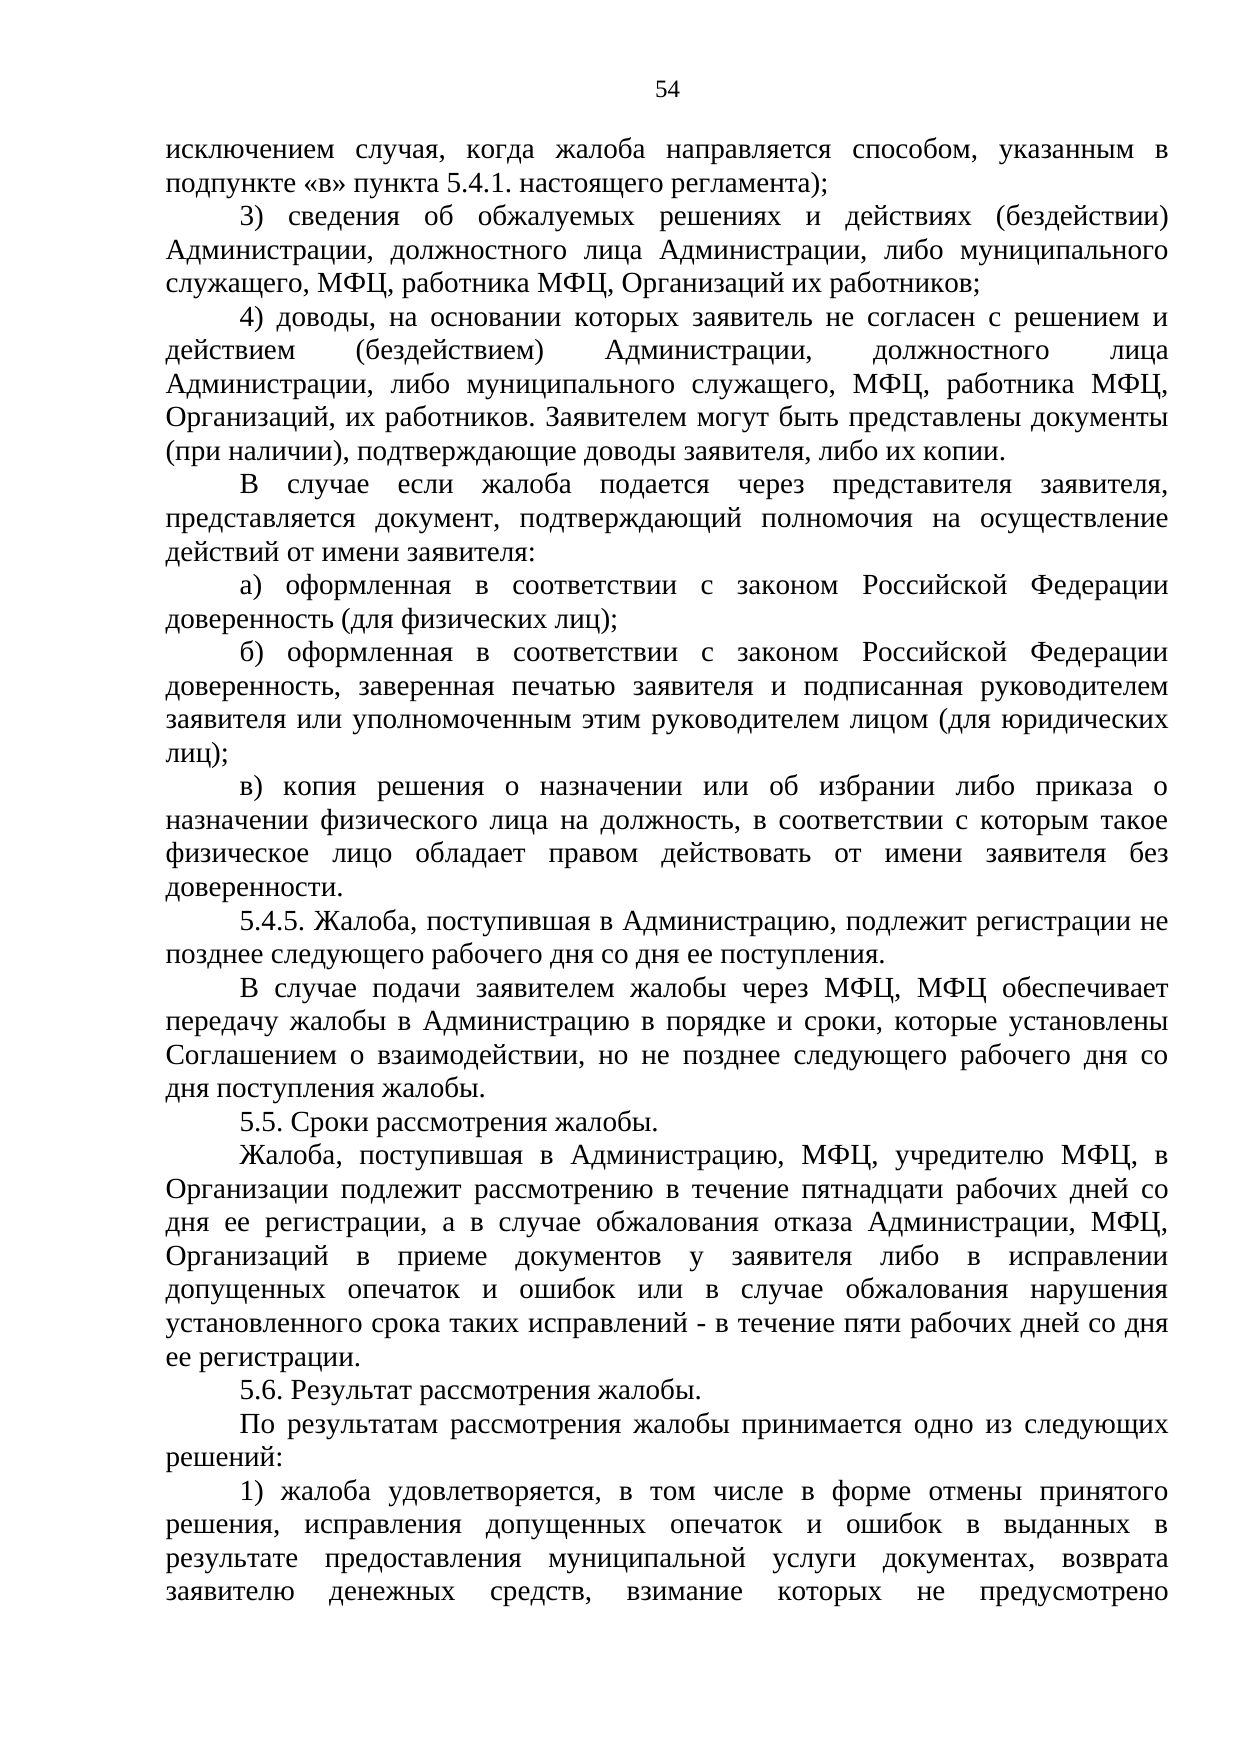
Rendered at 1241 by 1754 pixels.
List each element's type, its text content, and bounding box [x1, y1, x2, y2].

text 5.5. Сроки рассмотрения жалобы. [165, 1104, 1169, 1137]
text 5.4.5. Жалоба, поступившая в Администрацию, подлежит регистрации не позднее следующего рабочего дня со дня ее поступления. [165, 903, 1169, 970]
text 5.6. Результат рассмотрения жалобы. [165, 1372, 1169, 1406]
text По результатам рассмотрения жалобы принимается одно из следующих решений: [165, 1406, 1169, 1473]
text В случае подачи заявителем жалобы через МФЦ, МФЦ обеспечивает передачу жалобы в Администрацию в порядке и сроки, которые установлены Соглашением о взаимодействии, но не позднее следующего рабочего дня со дня поступления жалобы. [165, 970, 1169, 1104]
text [165, 1473, 1169, 1607]
text 3) сведения об обжалуемых решениях и действиях (бездействии) Администрации, должностного лица Администрации, либо муниципального служащего, МФЦ, работника МФЦ, Организаций их работников; [165, 198, 1169, 299]
text Жалоба, поступившая в Администрацию, МФЦ, учредителю МФЦ, в Организации подлежит рассмотрению в течение пятнадцати рабочих дней со дня ее регистрации, а в случае обжалования отказа Администрации, МФЦ, Организаций в приеме документов у заявителя либо в исправлении допущенных опечаток и ошибок или в случае обжалования нарушения установленного срока таких исправлений - в течение пяти рабочих дней со дня ее регистрации. [165, 1137, 1169, 1372]
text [165, 131, 1169, 198]
text б) оформленная в соответствии с законом Российской Федерации доверенность, заверенная печатью заявителя и подписанная руководителем заявителя или уполномоченным этим руководителем лицом (для юридических лиц); [165, 634, 1169, 768]
text в) копия решения о назначении или об избрании либо приказа о назначении физического лица на должность, в соответствии с которым такое физическое лицо обладает правом действовать от имени заявителя без доверенности. [165, 768, 1169, 903]
text 4) доводы, на основании которых заявитель не согласен с решением и действием (бездействием) Администрации, должностного лица Администрации, либо муниципального служащего, МФЦ, работника МФЦ, Организаций, их работников. Заявителем могут быть представлены документы (при наличии), подтверждающие доводы заявителя, либо их копии. [165, 299, 1169, 467]
text а) оформленная в соответствии с законом Российской Федерации доверенность (для физических лиц); [165, 567, 1169, 634]
text В случае если жалоба подается через представителя заявителя, представляется документ, подтверждающий полномочия на осуществление действий от имени заявителя: [165, 467, 1169, 567]
